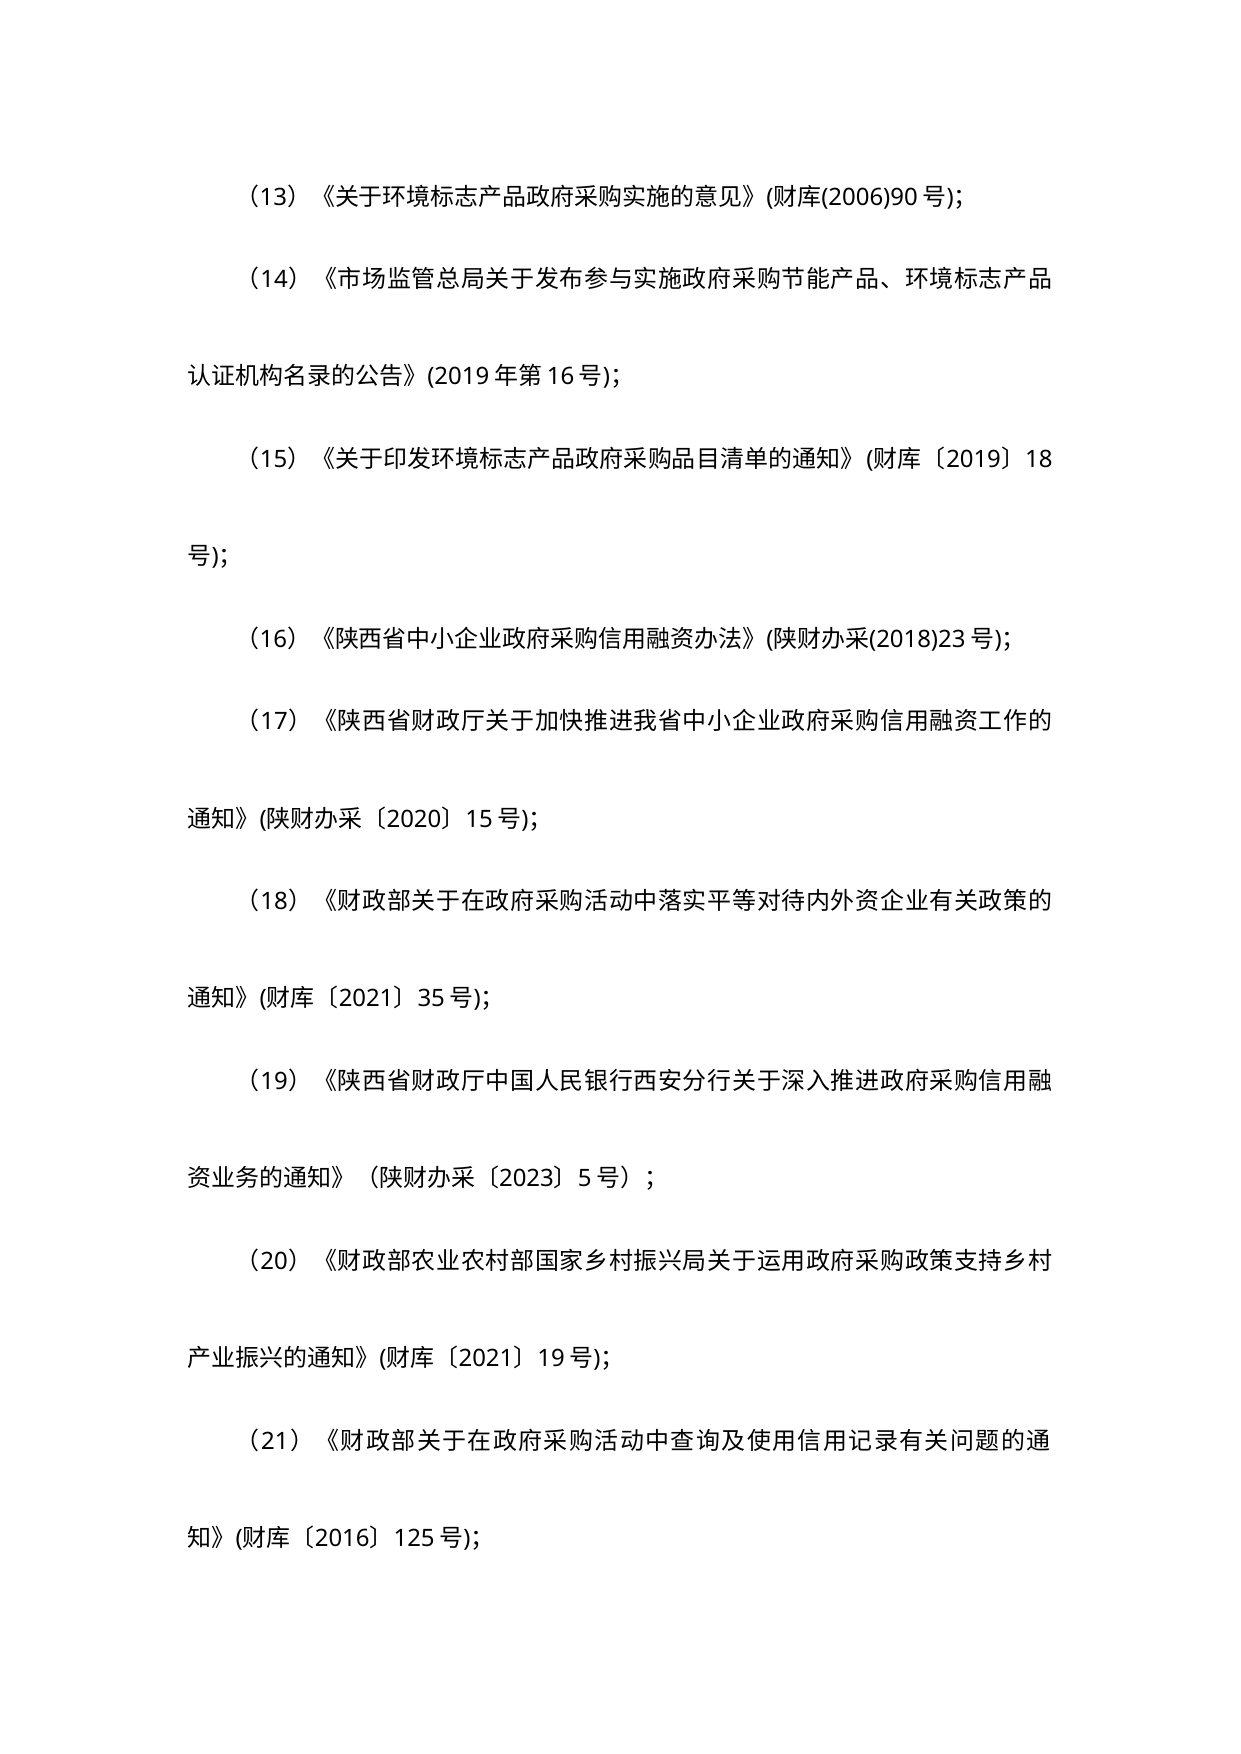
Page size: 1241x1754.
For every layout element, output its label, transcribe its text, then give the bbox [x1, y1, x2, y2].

list （14）《市场监管总局关于发布参与实施政府采购节能产品、环境标志产品认证机构名录的公告》(2019年第16号)； [187, 244, 1053, 407]
list （15）《关于印发环境标志产品政府采购品目清单的通知》(财库〔2019〕18号)； [187, 424, 1053, 587]
list （18）《财政部关于在政府采购活动中落实平等对待内外资企业有关政策的通知》(财库〔2021〕35号)； [187, 866, 1053, 1029]
list （19）《陕西省财政厅中国人民银行西安分行关于深入推进政府采购信用融资业务的通知》（陕财办采〔2023〕5号）； [187, 1046, 1053, 1209]
list （20）《财政部农业农村部国家乡村振兴局关于运用政府采购政策支持乡村产业振兴的通知》(财库〔2021〕19号)； [187, 1226, 1053, 1389]
list （17）《陕西省财政厅关于加快推进我省中小企业政府采购信用融资工作的通知》(陕财办采〔2020〕15号)； [187, 687, 1053, 849]
list （21）《财政部关于在政府采购活动中查询及使用信用记录有关问题的通知》(财库〔2016〕125号)； [187, 1406, 1053, 1569]
list （16）《陕西省中小企业政府采购信用融资办法》(陕财办采(2018)23号)； [187, 604, 1053, 669]
list （13）《关于环境标志产品政府采购实施的意见》(财库(2006)90号)； [187, 162, 1053, 227]
